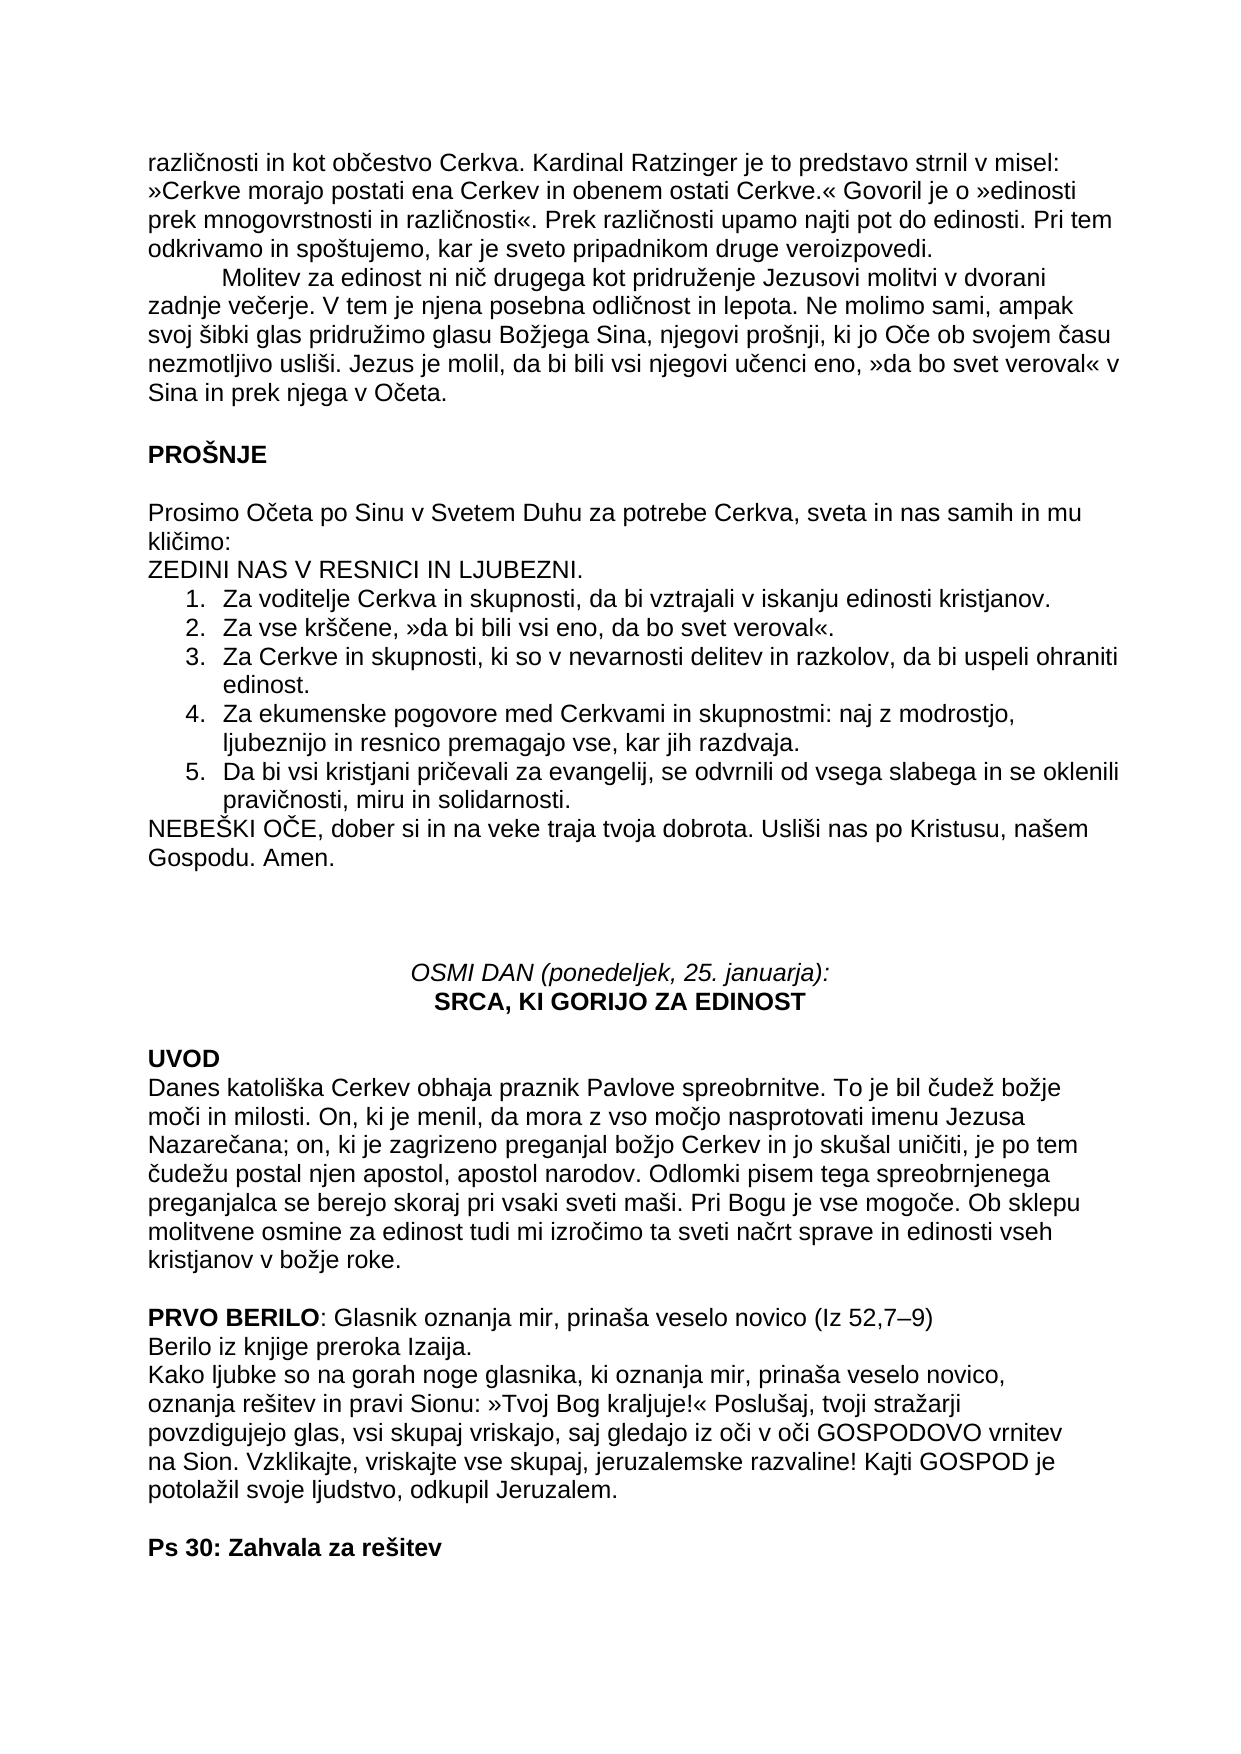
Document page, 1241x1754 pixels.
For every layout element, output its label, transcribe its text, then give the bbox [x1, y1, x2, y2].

text Danes katoliška Cerkev obhaja praznik Pavlove spreobrnitve. To je bil čudež božje moči in milosti. On, ki je menil, da mora z vso močjo nasprotovati imenu Jezusa Nazarečana; on, ki je zagrizeno preganjal božjo Cerkev in jo skušal uničiti, je po tem čudežu postal njen apostol, apostol narodov. Odlomki pisem tega spreobrnjenega preganjalca se berejo skoraj pri vsaki sveti maši. Pri Bogu je vse mogoče. Ob sklepu molitvene osmine za edinost tudi mi izročimo ta sveti načrt sprave in edinosti vseh kristjanov v božje roke. [148, 1073, 1093, 1274]
text UVOD [148, 1044, 1093, 1073]
text OSMI DAN (ponedeljek, 25. januarja): [148, 958, 1093, 987]
text PROŠNJE [148, 440, 1093, 469]
text SRCA, KI GORIJO ZA EDINOST [148, 987, 1093, 1015]
text Prosimo Očeta po Sinu v Svetem Duhu za potrebe Cerkva, sveta in nas samih in mu kličimo: [148, 498, 1123, 555]
text Kako ljubke so na gorah noge glasnika, ki oznanja mir, prinaša veselo novico, oznanja rešitev in pravi Sionu: »Tvoj Bog kraljuje!« Poslušaj, tvoji stražarji povzdigujejo glas, vsi skupaj vriskajo, saj gledajo iz oči v oči GOSPODOVO vrnitev na Sion. Vzklikajte, vriskajte vse skupaj, jeruzalemske razvaline! Kajti GOSPOD je potolažil svoje ljudstvo, odkupil Jeruzalem. [148, 1360, 1093, 1504]
text Molitev za edinost ni nič drugega kot pridruženje Jezusovi molitvi v dvorani zadnje večerje. V tem je njena posebna odličnost in lepota. Ne molimo sami, ampak svoj šibki glas pridružimo glasu Božjega Sina, njegovi prošnji, ki jo Oče ob svojem času nezmotljivo usliši. Jezus je molil, da bi bili vsi njegovi učenci eno, »da bo svet veroval« v Sina in prek njega v Očeta. [148, 263, 1123, 406]
text Berilo iz knjige preroka Izaija. [148, 1332, 1093, 1360]
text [148, 148, 1123, 263]
text ZEDINI NAS V RESNICI IN LJUBEZNI. [148, 555, 1123, 584]
list Za vse krščene, »da bi bili vsi eno, da bo svet veroval«. [185, 613, 1123, 642]
list Za ekumenske pogovore med Cerkvami in skupnostmi: naj z modrostjo, ljubeznijo in resnico premagajo vse, kar jih razdvaja. [185, 699, 1123, 757]
list Za Cerkve in skupnosti, ki so v nevarnosti delitev in razkolov, da bi uspeli ohraniti edinost. [185, 642, 1123, 699]
list Da bi vsi kristjani pričevali za evangelij, se odvrnili od vsega slabega in se oklenili pravičnosti, miru in solidarnosti. [185, 757, 1123, 814]
text NEBEŠKI OČE, dober si in na veke traja tvoja dobrota. Usliši nas po Kristusu, našem Gospodu. Amen. [148, 814, 1093, 872]
list Za voditelje Cerkva in skupnosti, da bi vztrajali v iskanju edinosti kristjanov. [185, 584, 1123, 613]
text PRVO BERILO: Glasnik oznanja mir, prinaša veselo novico (Iz 52,7–9) [148, 1303, 1093, 1332]
text Ps 30: Zahvala za rešitev [148, 1533, 1093, 1562]
